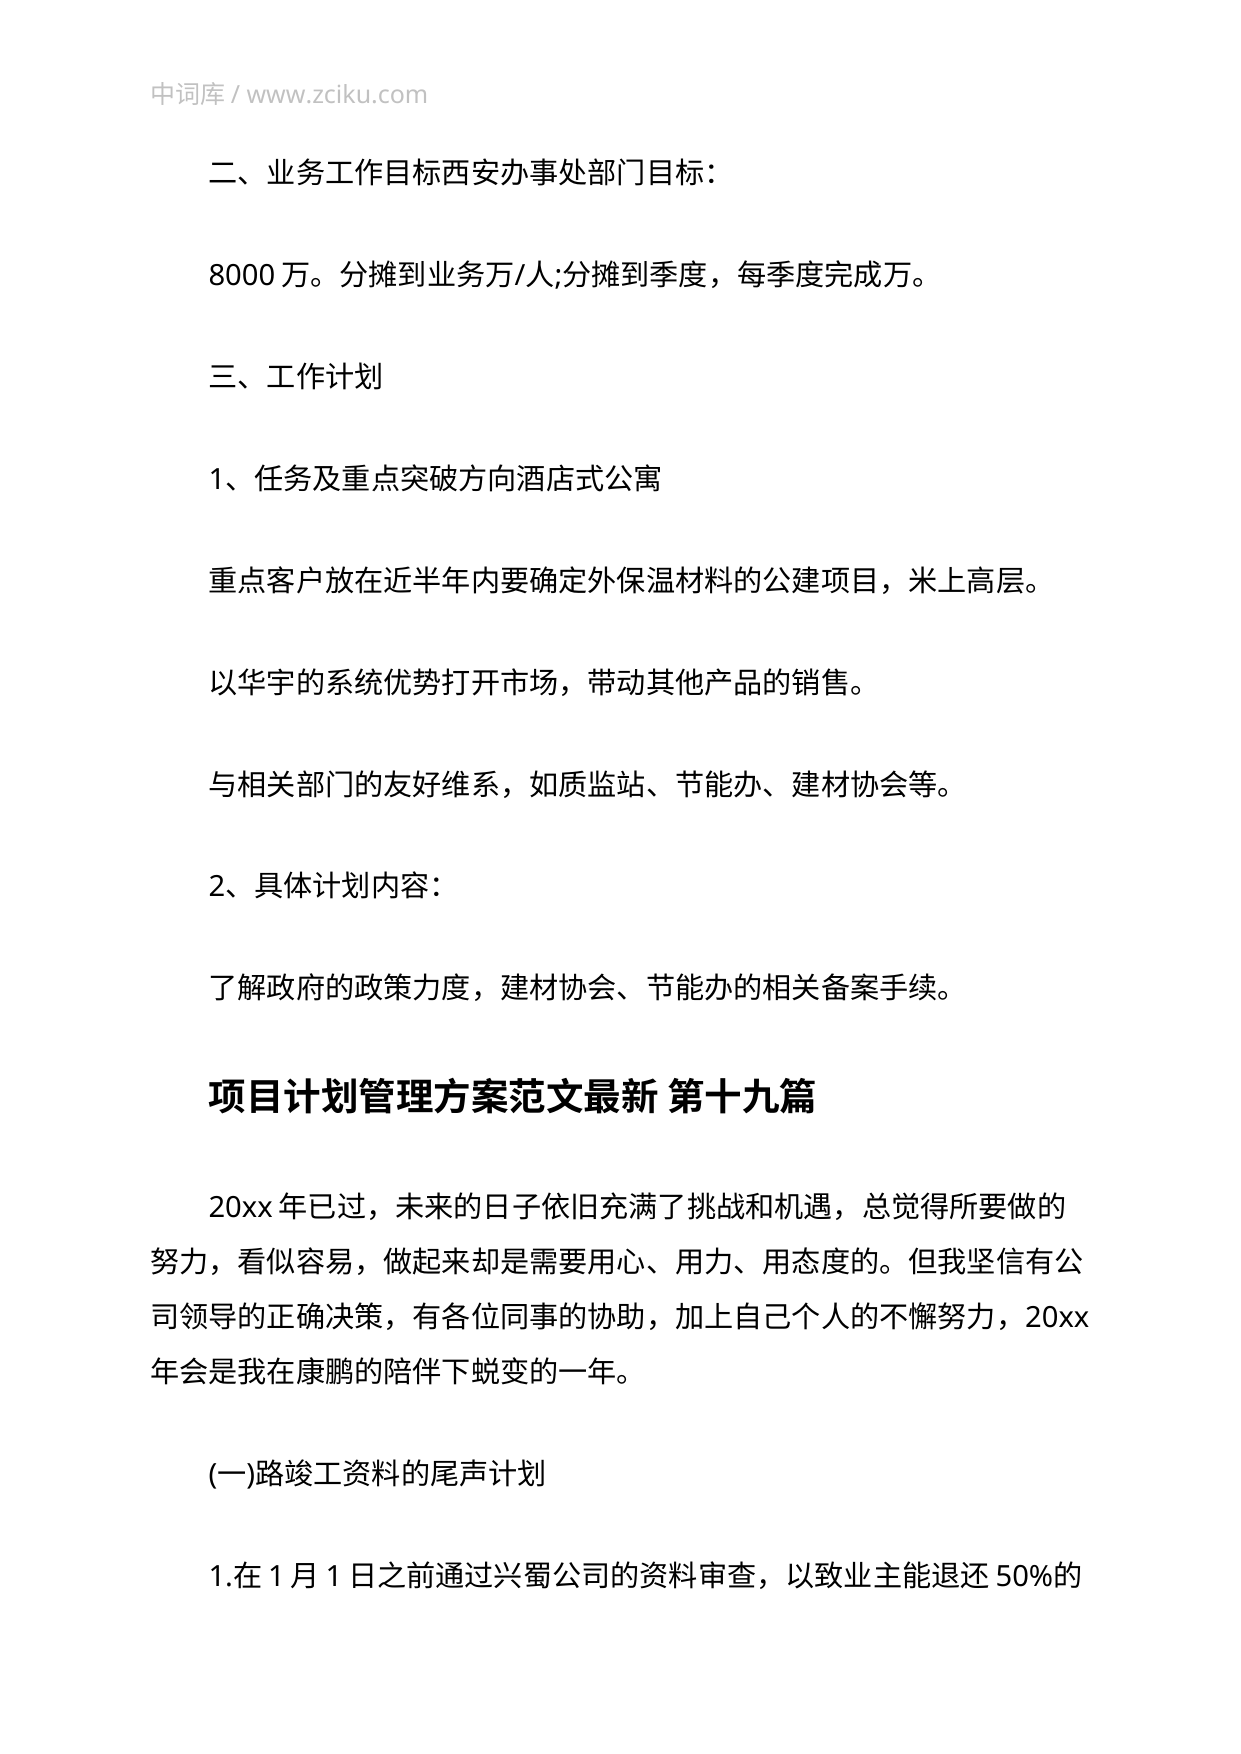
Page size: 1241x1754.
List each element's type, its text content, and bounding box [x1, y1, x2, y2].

text 20xx年已过，未来的日子依旧充满了挑战和机遇，总觉得所要做的努力，看似容易，做起来却是需要用心、用力、用态度的。但我坚信有公司领导的正确决策，有各位同事的协助，加上自己个人的不懈努力，20xx年会是我在康鹏的陪伴下蜕变的一年。 [150, 1184, 1090, 1391]
text (一)路竣工资料的尾声计划 [150, 1451, 1090, 1493]
text 2、具体计划内容： [150, 863, 1090, 905]
text 三、工作计划 [150, 354, 1090, 396]
text 项目计划管理方案范文最新 第十九篇 [150, 1067, 1090, 1121]
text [150, 1553, 1090, 1595]
text 以华宇的系统优势打开市场，带动其他产品的销售。 [150, 659, 1090, 702]
text 了解政府的政策力度，建材协会、节能办的相关备案手续。 [150, 965, 1090, 1007]
text 与相关部门的友好维系，如质监站、节能办、建材协会等。 [150, 761, 1090, 803]
text 1、任务及重点突破方向酒店式公寓 [150, 456, 1090, 498]
text 8000万。分摊到业务万/人;分摊到季度，每季度完成万。 [150, 252, 1090, 294]
text 重点客户放在近半年内要确定外保温材料的公建项目，米上高层。 [150, 557, 1090, 600]
text 二、业务工作目标西安办事处部门目标： [150, 150, 1090, 192]
